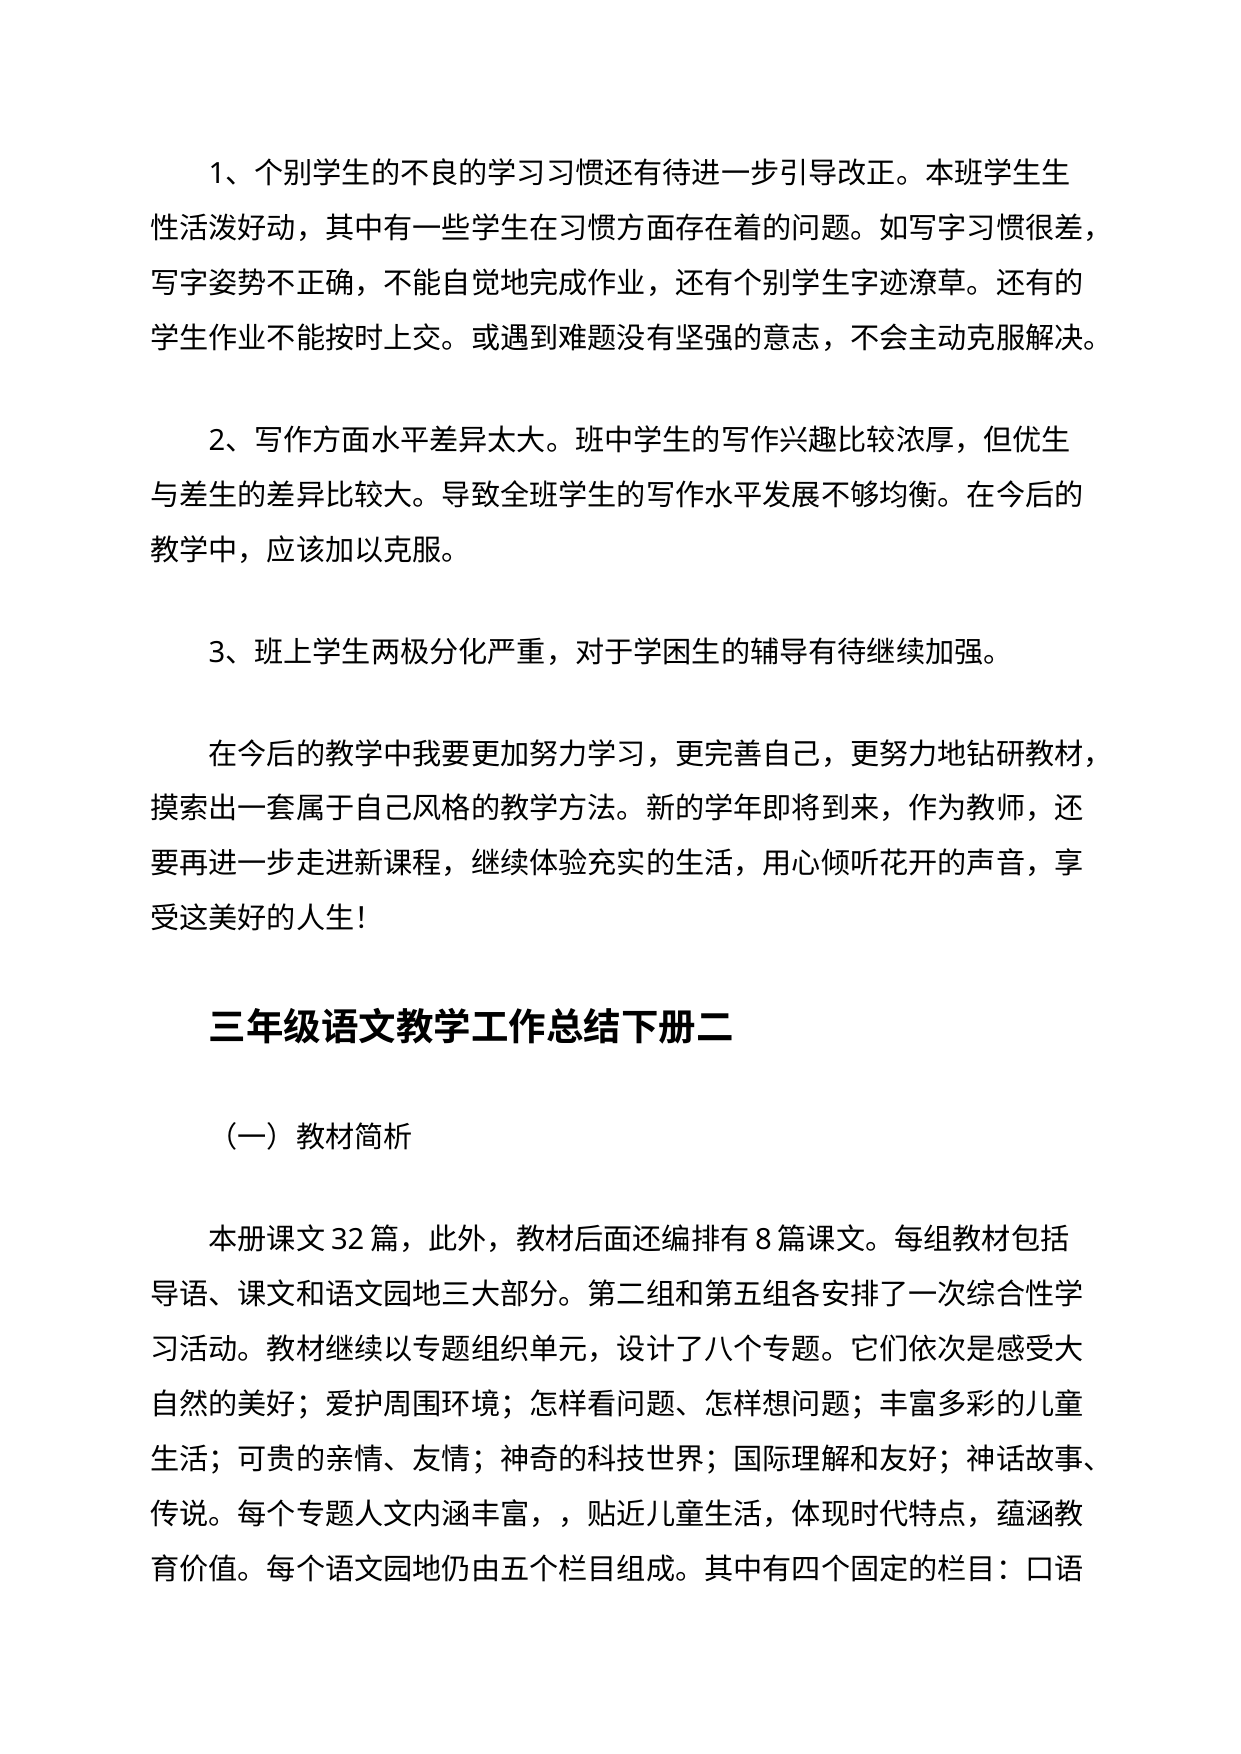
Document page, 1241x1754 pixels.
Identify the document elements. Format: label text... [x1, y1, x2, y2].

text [150, 1216, 1090, 1588]
text 3、班上学生两极分化严重，对于学困生的辅导有待继续加强。 [150, 628, 1090, 671]
text 在今后的教学中我要更加努力学习，更完善自己，更努力地钻研教材，摸索出一套属于自己风格的教学方法。新的学年即将到来，作为教师，还要再进一步走进新课程，继续体验充实的生活，用心倾听花开的声音，享受这美好的人生！ [150, 730, 1090, 937]
text （一）教材简析 [150, 1114, 1090, 1156]
text 三年级语文教学工作总结下册二 [150, 997, 1090, 1051]
text 2、写作方面水平差异太大。班中学生的写作兴趣比较浓厚，但优生与差生的差异比较大。导致全班学生的写作水平发展不够均衡。在今后的教学中，应该加以克服。 [150, 417, 1090, 569]
text 1、个别学生的不良的学习习惯还有待进一步引导改正。本班学生生性活泼好动，其中有一些学生在习惯方面存在着的问题。如写字习惯很差，写字姿势不正确，不能自觉地完成作业，还有个别学生字迹潦草。还有的学生作业不能按时上交。或遇到难题没有坚强的意志，不会主动克服解决。 [150, 150, 1090, 357]
